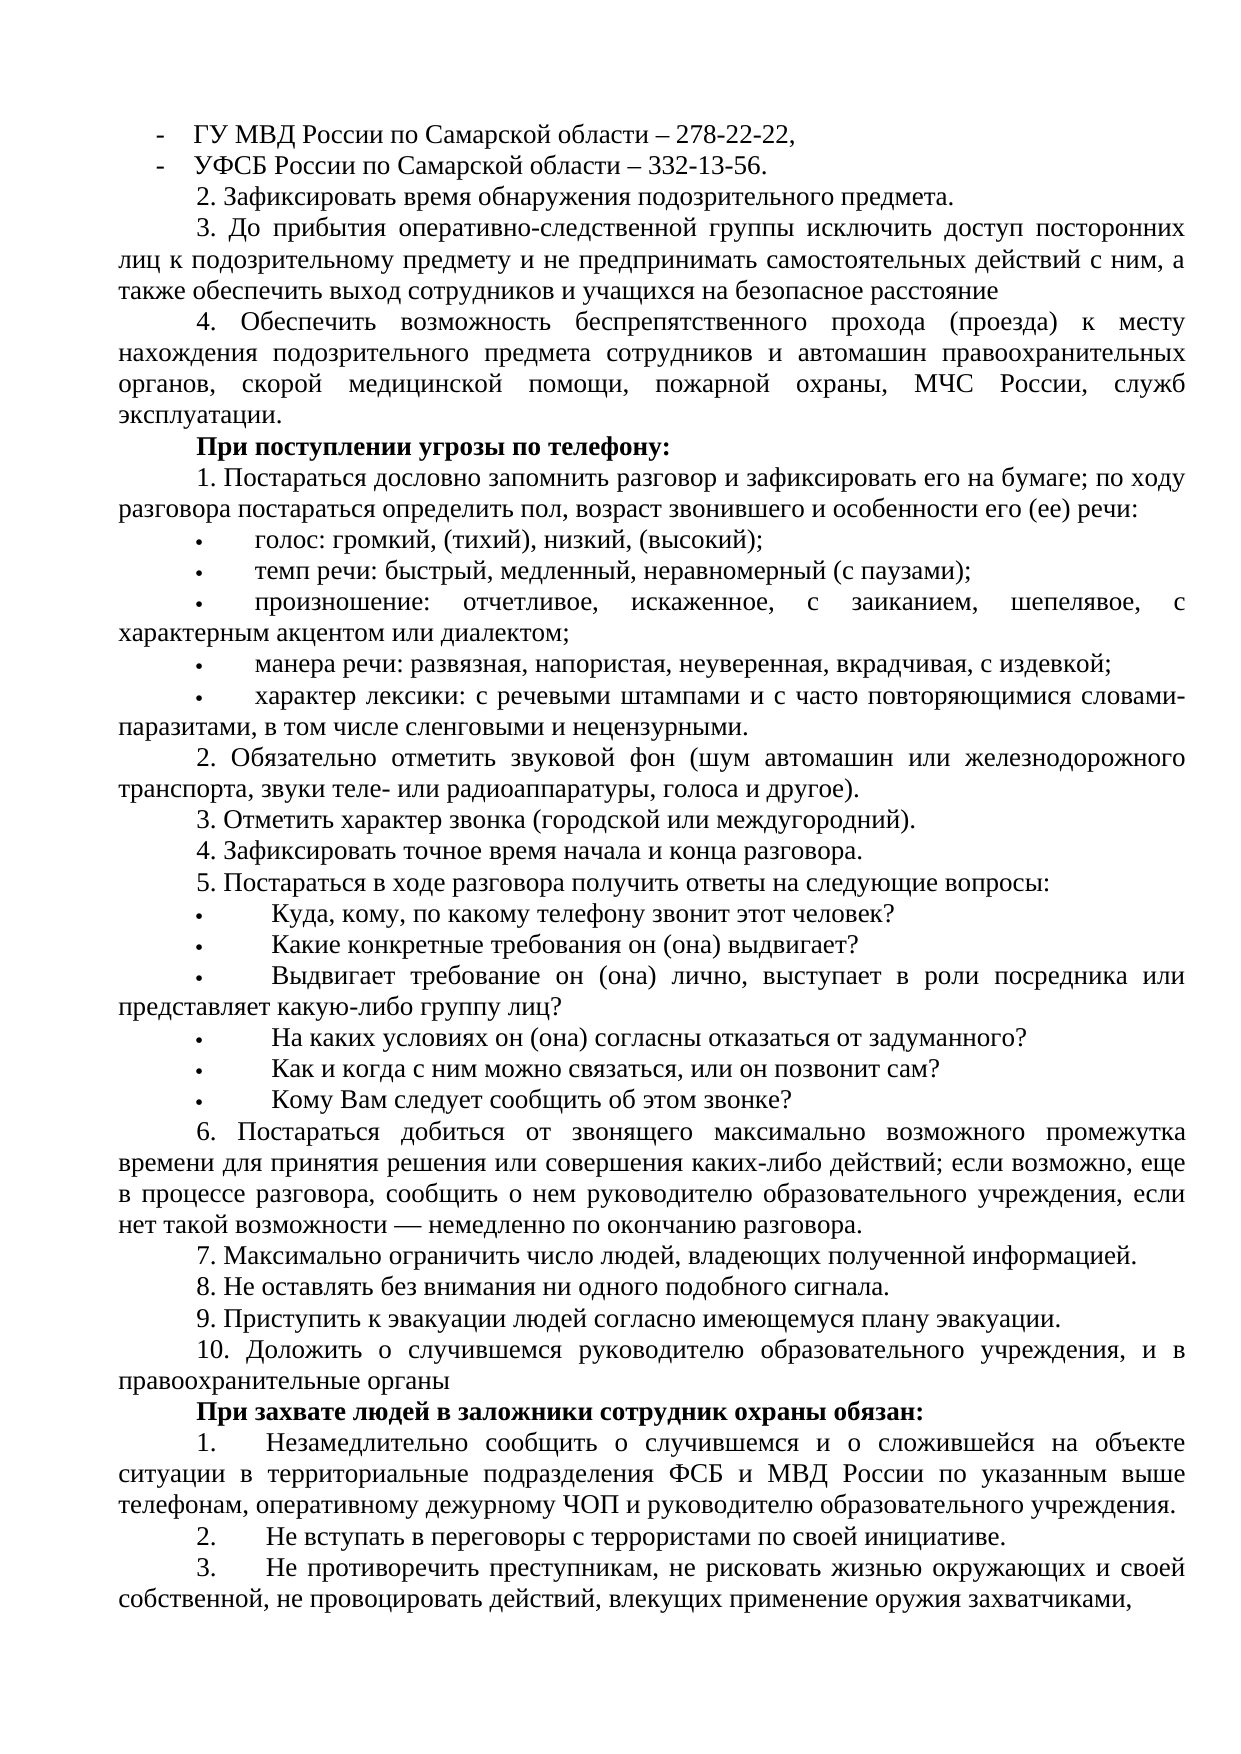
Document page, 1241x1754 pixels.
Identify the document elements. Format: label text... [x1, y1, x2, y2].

text 6. Постараться добиться от звонящего максимально возможного промежутка времени для принятия решения или совершения каких-либо действий; если возможно, еще в процессе разговора, сообщить о нем руководителю образовательного учреждения, если нет такой возможности — немедленно по окончанию разговора. [118, 1115, 1187, 1239]
list Выдвигает требование он (она) лично, выступает в роли посредника или представляет какую-либо группу лиц? [118, 959, 1187, 1021]
list Кому Вам следует сообщить об этом звонке? [118, 1084, 1187, 1115]
list характер лексики: с речевыми штампами и с часто повторяющимися словами-паразитами, в том числе сленговыми и нецензурными. [118, 679, 1187, 741]
list темп речи: быстрый, медленный, неравномерный (с паузами); [118, 554, 1187, 585]
list УФСБ России по Самарской области – 332-13-56. [156, 149, 1181, 180]
text 3. Отметить характер звонка (городской или междугородний). [118, 803, 1187, 834]
list Незамедлительно сообщить о случившемся и о сложившейся на объекте ситуации в территориальные подразделения ФСБ и МВД России по указанным выше телефонам, оперативному дежурному ЧОП и руководителю образовательного учреждения. [118, 1426, 1187, 1520]
list На каких условиях он (она) согласны отказаться от задуманного? [118, 1021, 1187, 1052]
text При захвате людей в заложники сотрудник охраны обязан: [118, 1395, 1187, 1426]
text 2. Обязательно отметить звуковой фон (шум автомашин или железнодорожного транспорта, звуки теле- или радиоаппаратуры, голоса и другое). [118, 741, 1187, 803]
text 5. Постараться в ходе разговора получить ответы на следующие вопросы: [118, 866, 1187, 897]
list Какие конкретные требования он (она) выдвигает? [118, 928, 1187, 959]
list Не вступать в переговоры с террористами по своей инициативе. [118, 1520, 1187, 1551]
text 3. До прибытия оперативно-следственной группы исключить доступ посторонних лиц к подозрительному предмету и не предпринимать самостоятельных действий с ним, а также обеспечить выход сотрудников и учащихся на безопасное расстояние [118, 212, 1187, 305]
text 9. Приступить к эвакуации людей согласно имеющемуся плану эвакуации. [118, 1302, 1187, 1333]
list Не противоречить преступникам, не рисковать жизнью окружающих и своей собственной, не провоцировать действий, влекущих применение оружия захватчиками, [118, 1551, 1187, 1613]
list произношение: отчетливое, искаженное, с заиканием, шепелявое, с характерным акцентом или диалектом; [118, 585, 1187, 648]
text 1. Постараться дословно запомнить разговор и зафиксировать его на бумаге; по ходу разговора постараться определить пол, возраст звонившего и особенности его (ее) речи: [118, 461, 1187, 523]
text 7. Максимально ограничить число людей, владеющих полученной информацией. [118, 1239, 1187, 1271]
list манера речи: развязная, напористая, неуверенная, вкрадчивая, с издевкой; [118, 648, 1187, 679]
text 4. Зафиксировать точное время начала и конца разговора. [118, 834, 1187, 866]
list ГУ МВД России по Самарской области – 278-22-22, [156, 118, 1181, 149]
list Как и когда с ним можно связаться, или он позвонит сам? [118, 1052, 1187, 1084]
text 8. Не оставлять без внимания ни одного подобного сигнала. [118, 1271, 1187, 1302]
text 4. Обеспечить возможность беспрепятственного прохода (проезда) к месту нахождения подозрительного предмета сотрудников и автомашин правоохранительных органов, скорой медицинской помощи, пожарной охраны, МЧС России, служб эксплуатации. [118, 305, 1187, 429]
list голос: громкий, (тихий), низкий, (высокий); [118, 523, 1187, 554]
list Куда, кому, по какому телефону звонит этот человек? [118, 897, 1187, 928]
text 2. Зафиксировать время обнаружения подозрительного предмета. [118, 180, 1187, 212]
text 10. Доложить о случившемся руководителю образовательного учреждения, и в правоохранительные органы [118, 1333, 1187, 1395]
text При поступлении угрозы по телефону: [118, 429, 1187, 461]
